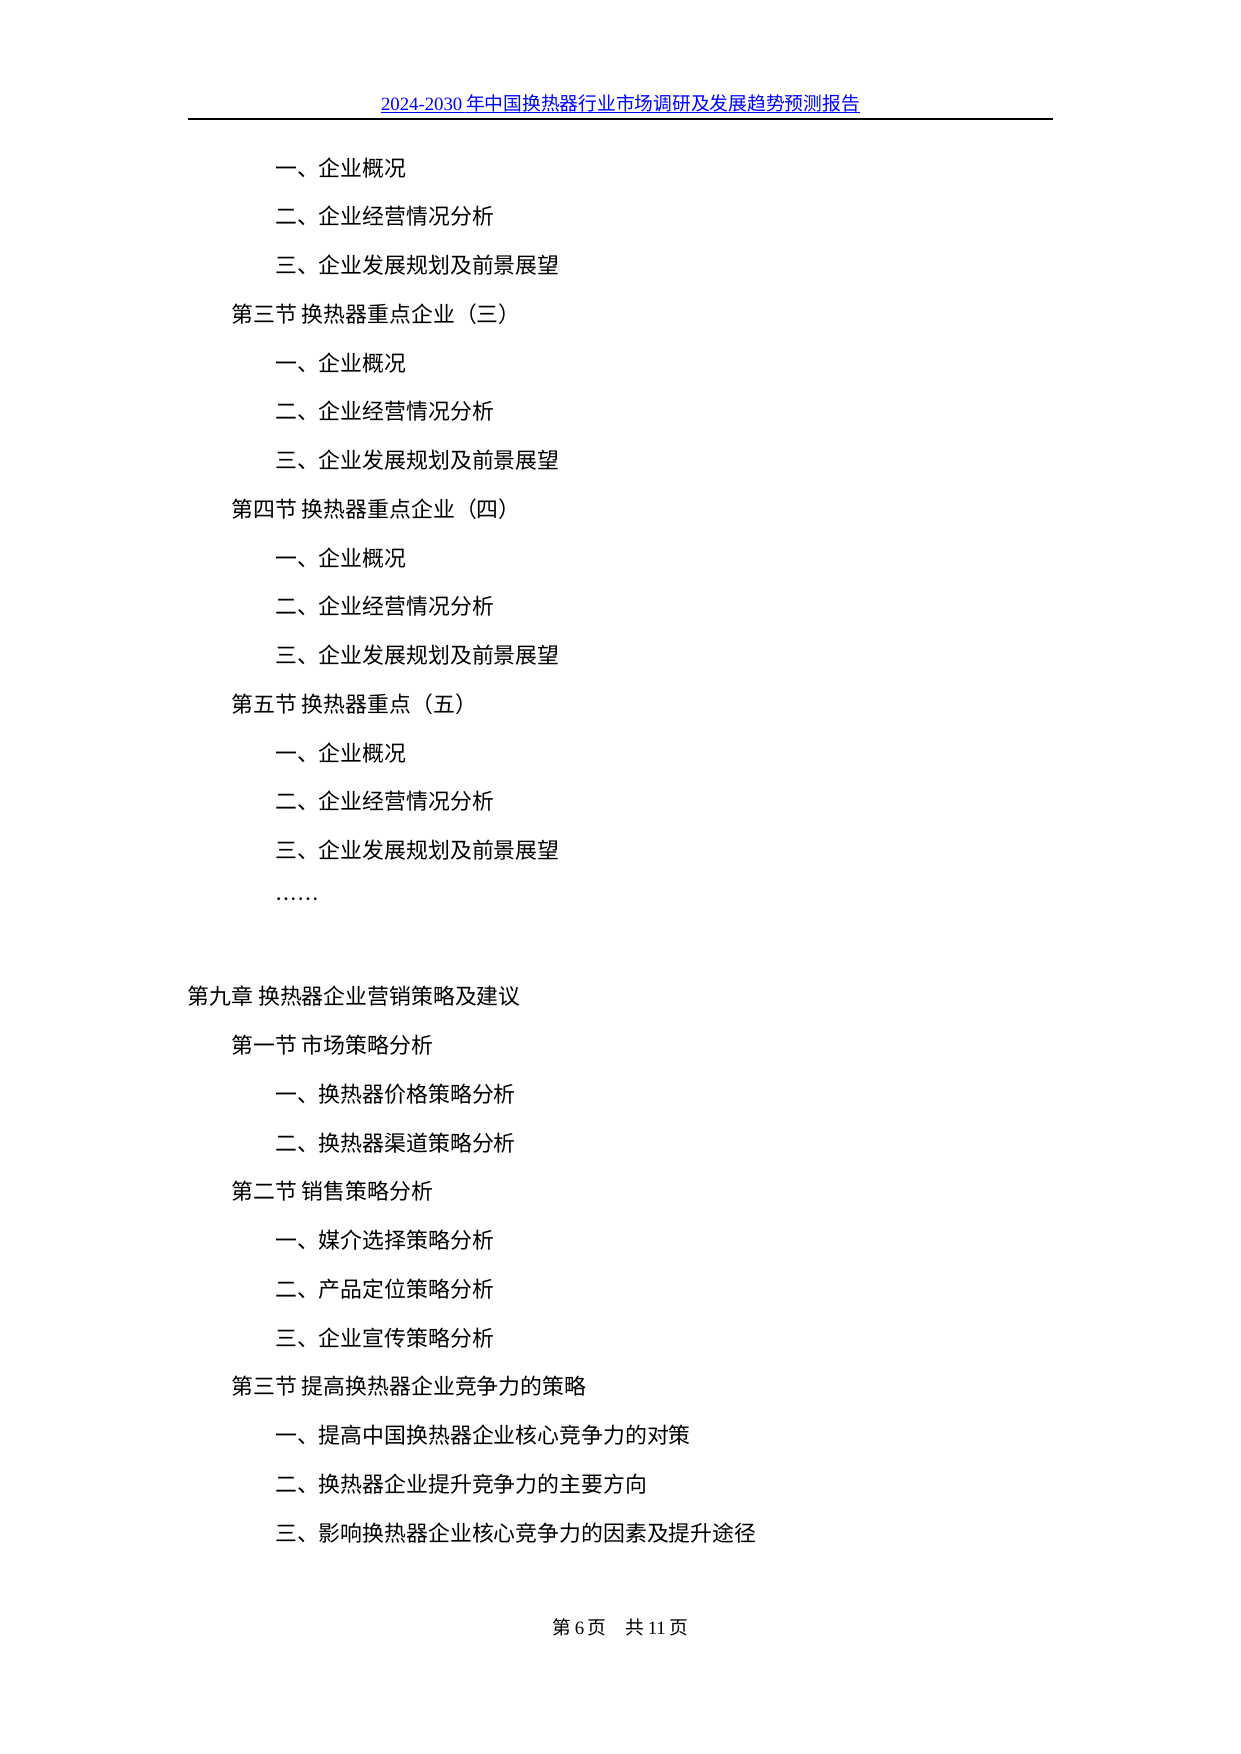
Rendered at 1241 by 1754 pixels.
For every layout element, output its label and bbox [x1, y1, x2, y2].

text [187, 150, 1053, 1548]
